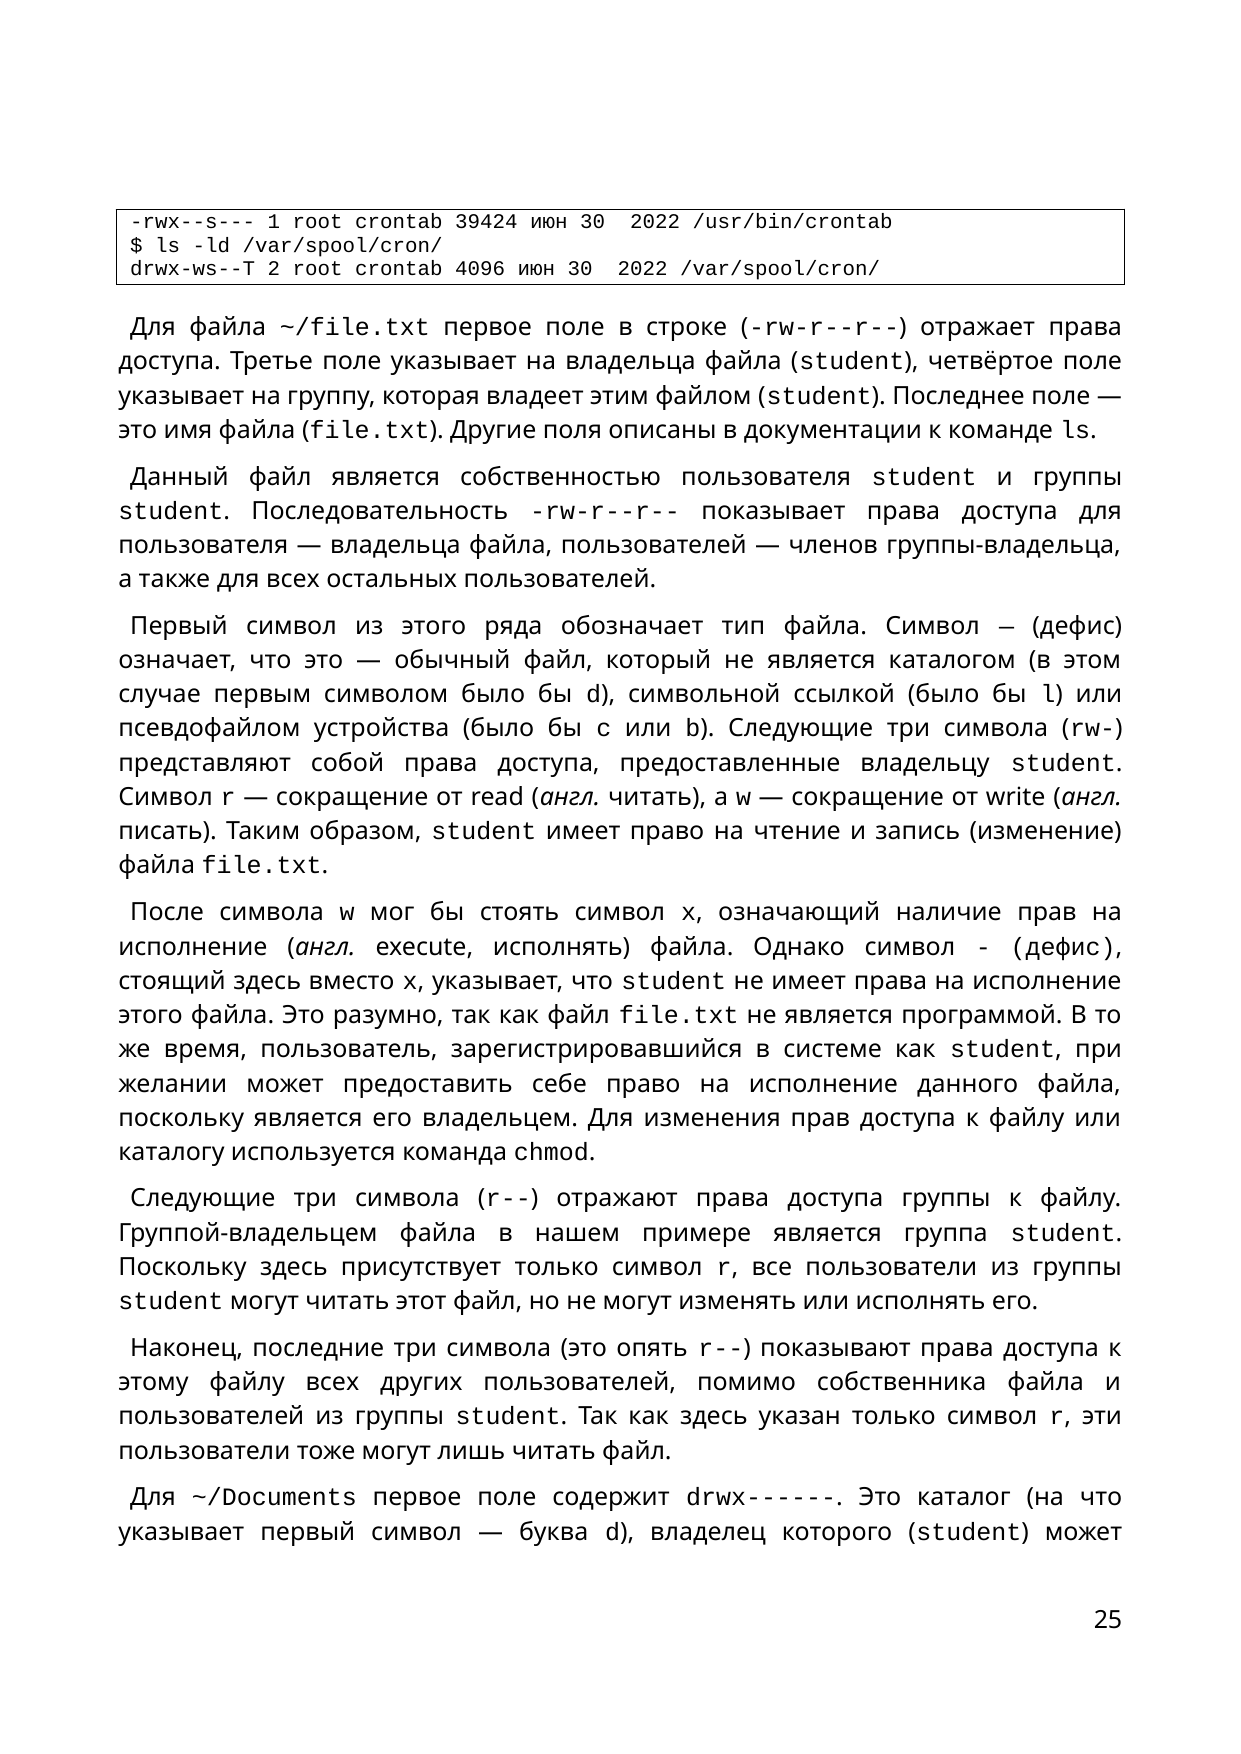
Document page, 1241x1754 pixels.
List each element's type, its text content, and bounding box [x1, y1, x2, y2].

text drwx-ws--T 2 root crontab 4096 июн 30 2022 /var/spool/cron/ [117, 256, 1124, 284]
text После символа w мог бы стоять символ x, означающий наличие прав на исполнение (англ. execute, исполнять) файла. Однако символ - (дефис), стоящий здесь вместо x, указывает, что student не имеет права на исполнение этого файла. Это разумно, так как файл file.txt не является программой. В то же время, пользователь, зарегистрировавшийся в системе как student, при желании может предоставить себе право на исполнение данного файла, поскольку является его владельцем. Для изменения прав доступа к файлу или каталогу используется команда chmod. [118, 894, 1122, 1168]
text -rwx--s--- 1 root crontab 39424 июн 30 2022 /usr/bin/crontab [117, 210, 1124, 235]
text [118, 1479, 1122, 1547]
text Данный файл является собственностью пользователя student и группы student. Последовательность -rw-r--r-- показывает права доступа для пользователя — владельца файла, пользователей — членов группы-владельца, а также для всех остальных пользователей. [118, 458, 1122, 595]
text Следующие три символа (r--) отражают права доступа группы к файлу. Группой-владельцем файла в нашем примере является группа student. Поскольку здесь присутствует только символ r, все пользователи из группы student могут читать этот файл, но не могут изменять или исполнять его. [118, 1180, 1122, 1317]
text Наконец, последние три символа (это опять r--) показывают права доступа к этому файлу всех других пользователей, помимо собственника файла и пользователей из группы student. Так как здесь указан только символ r, эти пользователи тоже могут лишь читать файл. [118, 1330, 1122, 1466]
text Первый символ из этого ряда обозначает тип файла. Символ — (дефис) означает, что это — обычный файл, который не является каталогом (в этом случае первым символом было бы d), символьной ссылкой (было бы l) или псевдофайлом устройства (было бы c или b). Следующие три символа (rw-) представляют собой права доступа, предоставленные владельцу student. Символ r — сокращение от read (англ. читать), а w — сокращение от write (англ. писать). Таким образом, student имеет право на чтение и запись (изменение) файла file.txt. [118, 607, 1122, 881]
text $ ls -ld /var/spool/cron/ [118, 235, 1122, 256]
text Для файла ~/file.txt первое поле в строке (-rw-r--r--) отражает права доступа. Третье поле указывает на владельца файла (student), четвёртое поле указывает на группу, которая владеет этим файлом (student). Последнее поле — это имя файла (file.txt). Другие поля описаны в документации к команде ls. [118, 309, 1122, 446]
